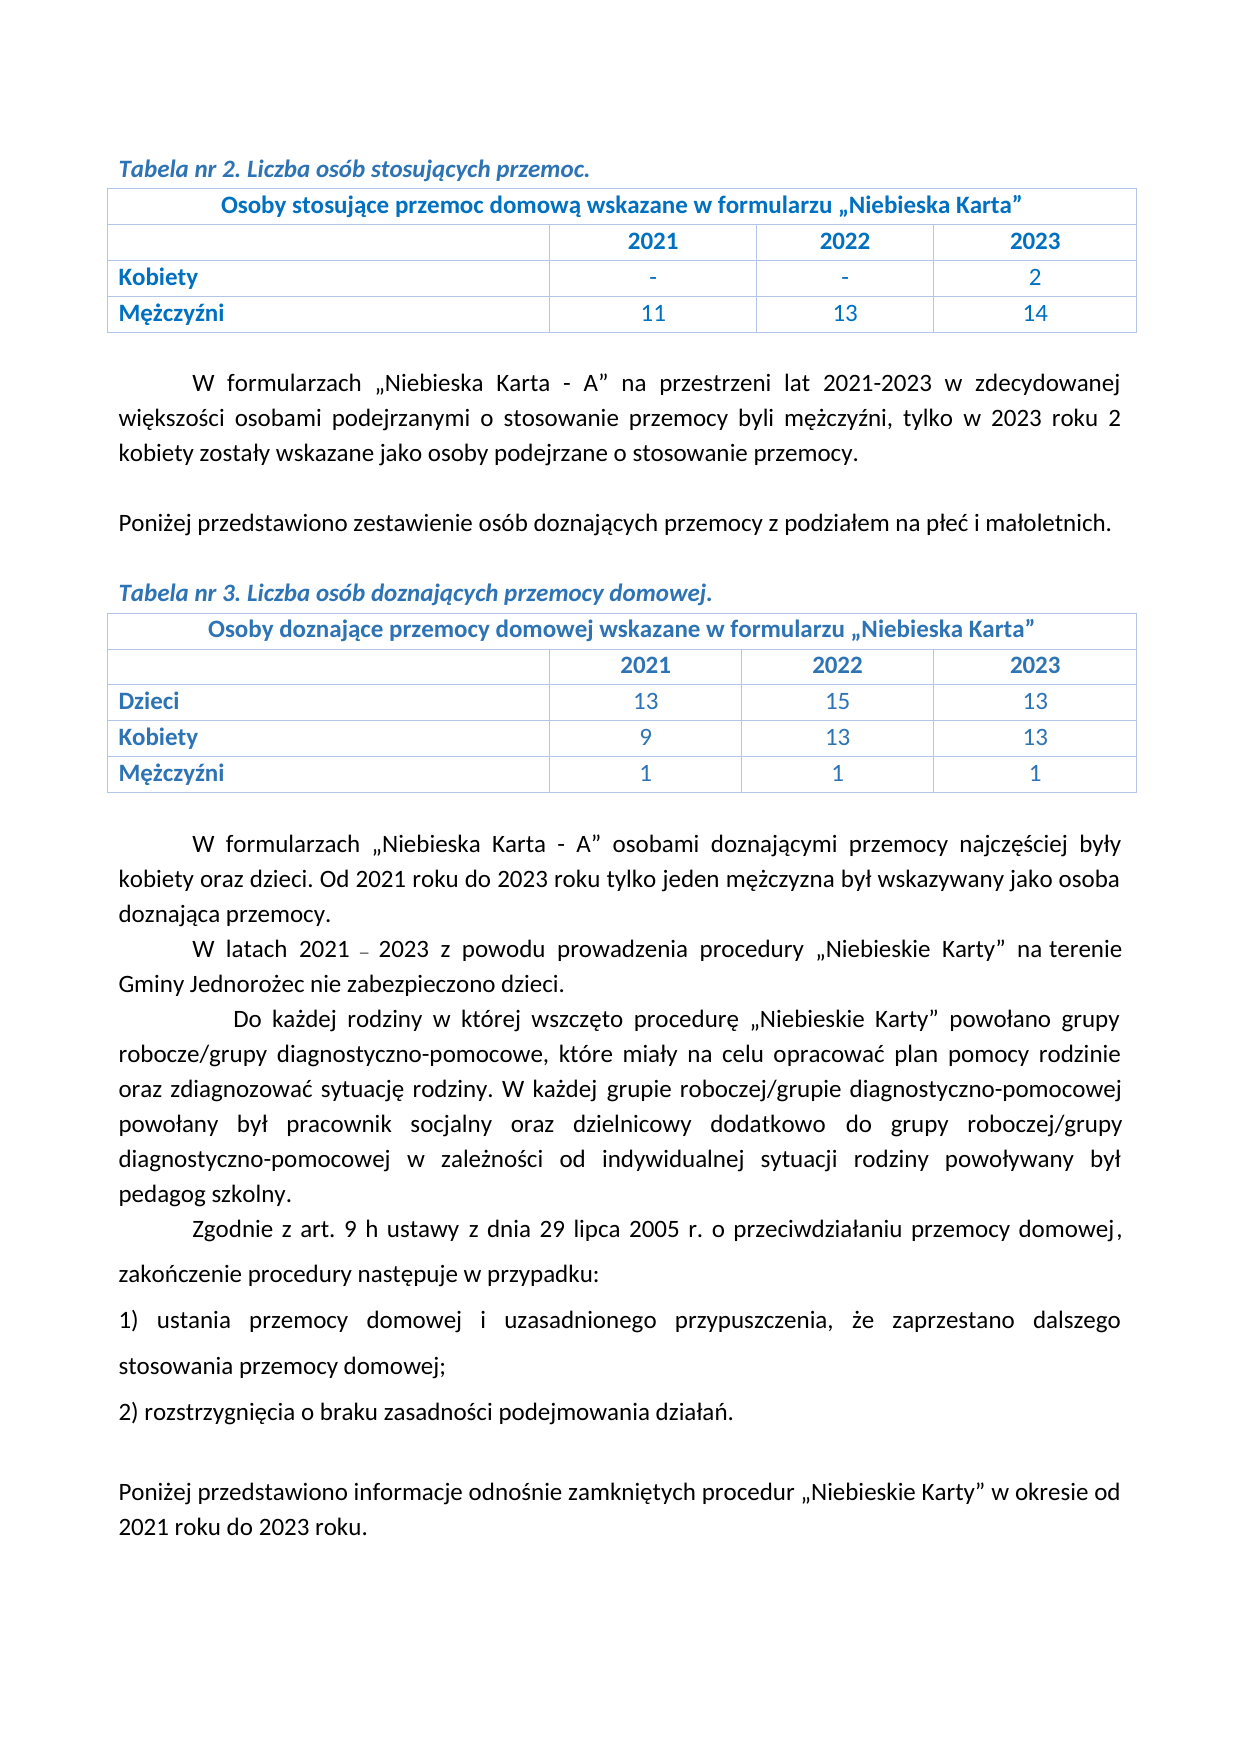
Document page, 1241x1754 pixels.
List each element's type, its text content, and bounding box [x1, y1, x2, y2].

table_cell 2021 [550, 225, 756, 260]
table_cell Dzieci [108, 685, 549, 720]
table_cell [108, 225, 549, 260]
table_cell 11 [550, 297, 756, 332]
table_cell 2023 [934, 225, 1136, 260]
table_cell 13 [934, 685, 1136, 720]
table_cell 13 [550, 685, 741, 720]
table_cell 15 [742, 685, 933, 720]
table_cell [108, 650, 549, 684]
table_cell - [757, 261, 933, 296]
table_cell 13 [757, 297, 933, 332]
table_cell Mężczyźni [108, 757, 549, 792]
text Tabela nr 3. Liczba osób doznających przemocy domowej. [118, 578, 1122, 608]
text W formularzach „Niebieska Karta - A” osobami doznającymi przemocy najczęściej były kobiety oraz dzieci. Od 2021 roku do 2023 roku tylko jeden mężczyzna był wskazywany jako osoba doznająca przemocy. [118, 828, 1122, 928]
text W formularzach „Niebieska Karta - A” na przestrzeni lat 2021-2023 w zdecydowanej większości osobami podejrzanymi o stosowanie przemocy byli mężczyźni, tylko w 2023 roku 2 kobiety zostały wskazane jako osoby podejrzane o stosowanie przemocy. [118, 368, 1122, 468]
table_cell Mężczyźni [108, 297, 549, 332]
text W latach 2021 – 2023 z powodu prowadzenia procedury „Niebieskie Karty” na terenie Gminy Jednorożec nie zabezpieczono dzieci. [118, 933, 1122, 998]
table_cell 2021 [550, 650, 741, 684]
table_cell 9 [550, 721, 741, 756]
table_cell Kobiety [108, 721, 549, 756]
table_cell 2 [934, 261, 1136, 296]
text Poniżej przedstawiono informacje odnośnie zamkniętych procedur „Niebieskie Karty” w okresie od 2021 roku do 2023 roku. [118, 1476, 1122, 1542]
text 2) rozstrzygnięcia o braku zasadności podejmowania działań. [118, 1396, 1122, 1426]
table_cell 13 [742, 721, 933, 756]
text Tabela nr 2. Liczba osób stosujących przemoc. [118, 153, 1122, 184]
table_cell 1 [934, 757, 1136, 792]
text Poniżej przedstawiono zestawienie osób doznających przemocy z podziałem na płeć i małoletnich. [118, 508, 1122, 538]
table_cell 2023 [934, 650, 1136, 684]
table_cell - [550, 261, 756, 296]
text Zgodnie z art. 9 h ustawy z dnia 29 lipca 2005 r. o przeciwdziałaniu przemocy domowej, zakończenie procedury następuje w przypadku: [118, 1213, 1122, 1289]
table_cell 1 [742, 757, 933, 792]
table_cell 1 [550, 757, 741, 792]
table_cell 13 [934, 721, 1136, 756]
table_cell 2022 [757, 225, 933, 260]
table_cell 14 [934, 297, 1136, 332]
table_header Osoby stosujące przemoc domową wskazane w formularzu „Niebieska Karta” [108, 189, 1136, 224]
text Do każdej rodziny w której wszczęto procedurę „Niebieskie Karty” powołano grupy robocze/grupy diagnostyczno-pomocowe, które miały na celu opracować plan pomocy rodzinie oraz zdiagnozować sytuację rodziny. W każdej grupie roboczej/grupie diagnostyczno-pomocowej powołany był pracownik socjalny oraz dzielnicowy dodatkowo do grupy roboczej/grupy diagnostyczno-pomocowej w zależności od indywidualnej sytuacji rodziny powoływany był pedagog szkolny. [118, 1003, 1122, 1208]
table_cell 2022 [742, 650, 933, 684]
text 1) ustania przemocy domowej i uzasadnionego przypuszczenia, że zaprzestano dalszego stosowania przemocy domowej; [118, 1304, 1122, 1381]
table_header Osoby doznające przemocy domowej wskazane w formularzu „Niebieska Karta” [108, 614, 1136, 648]
table_cell Kobiety [108, 261, 549, 296]
